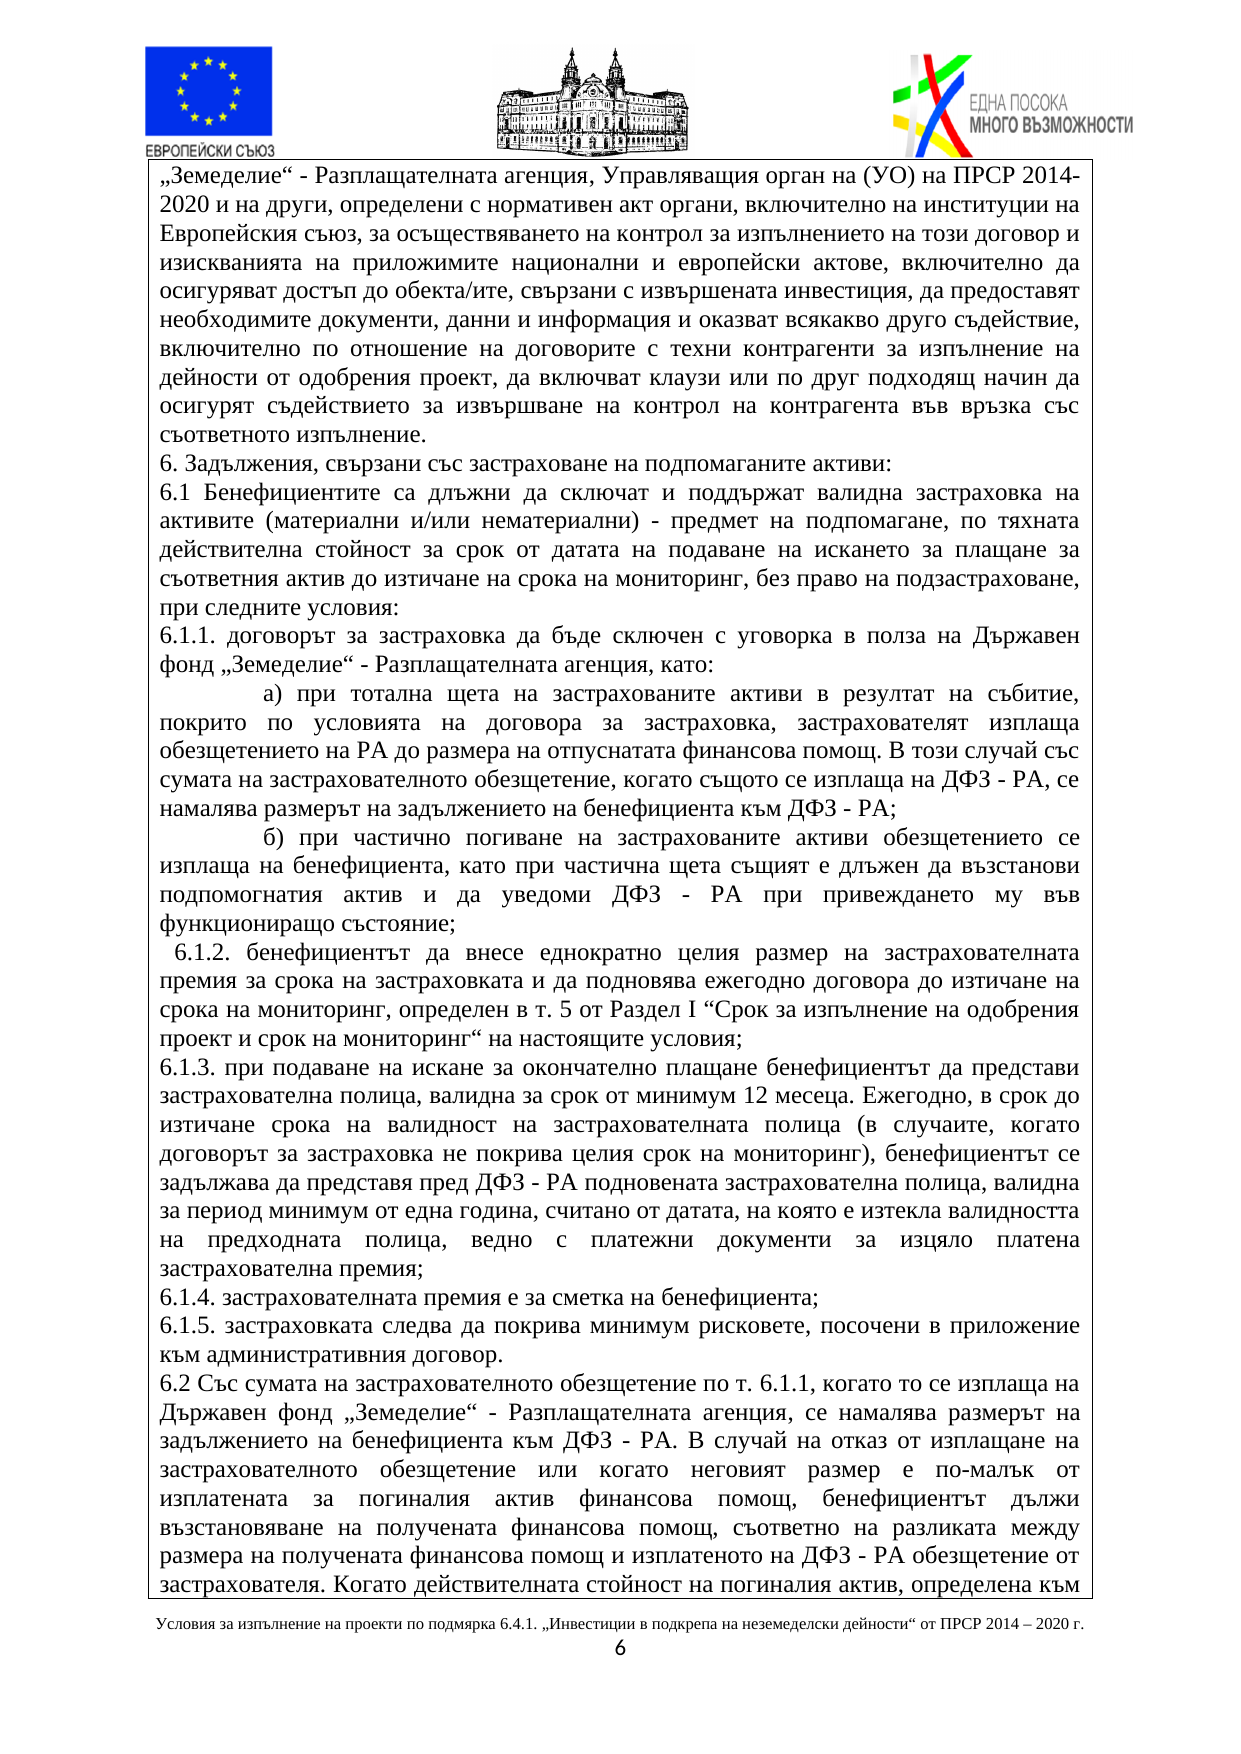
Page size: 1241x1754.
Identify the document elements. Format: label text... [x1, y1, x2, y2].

picture [886, 50, 1136, 160]
picture [492, 44, 695, 159]
picture [145, 45, 275, 160]
